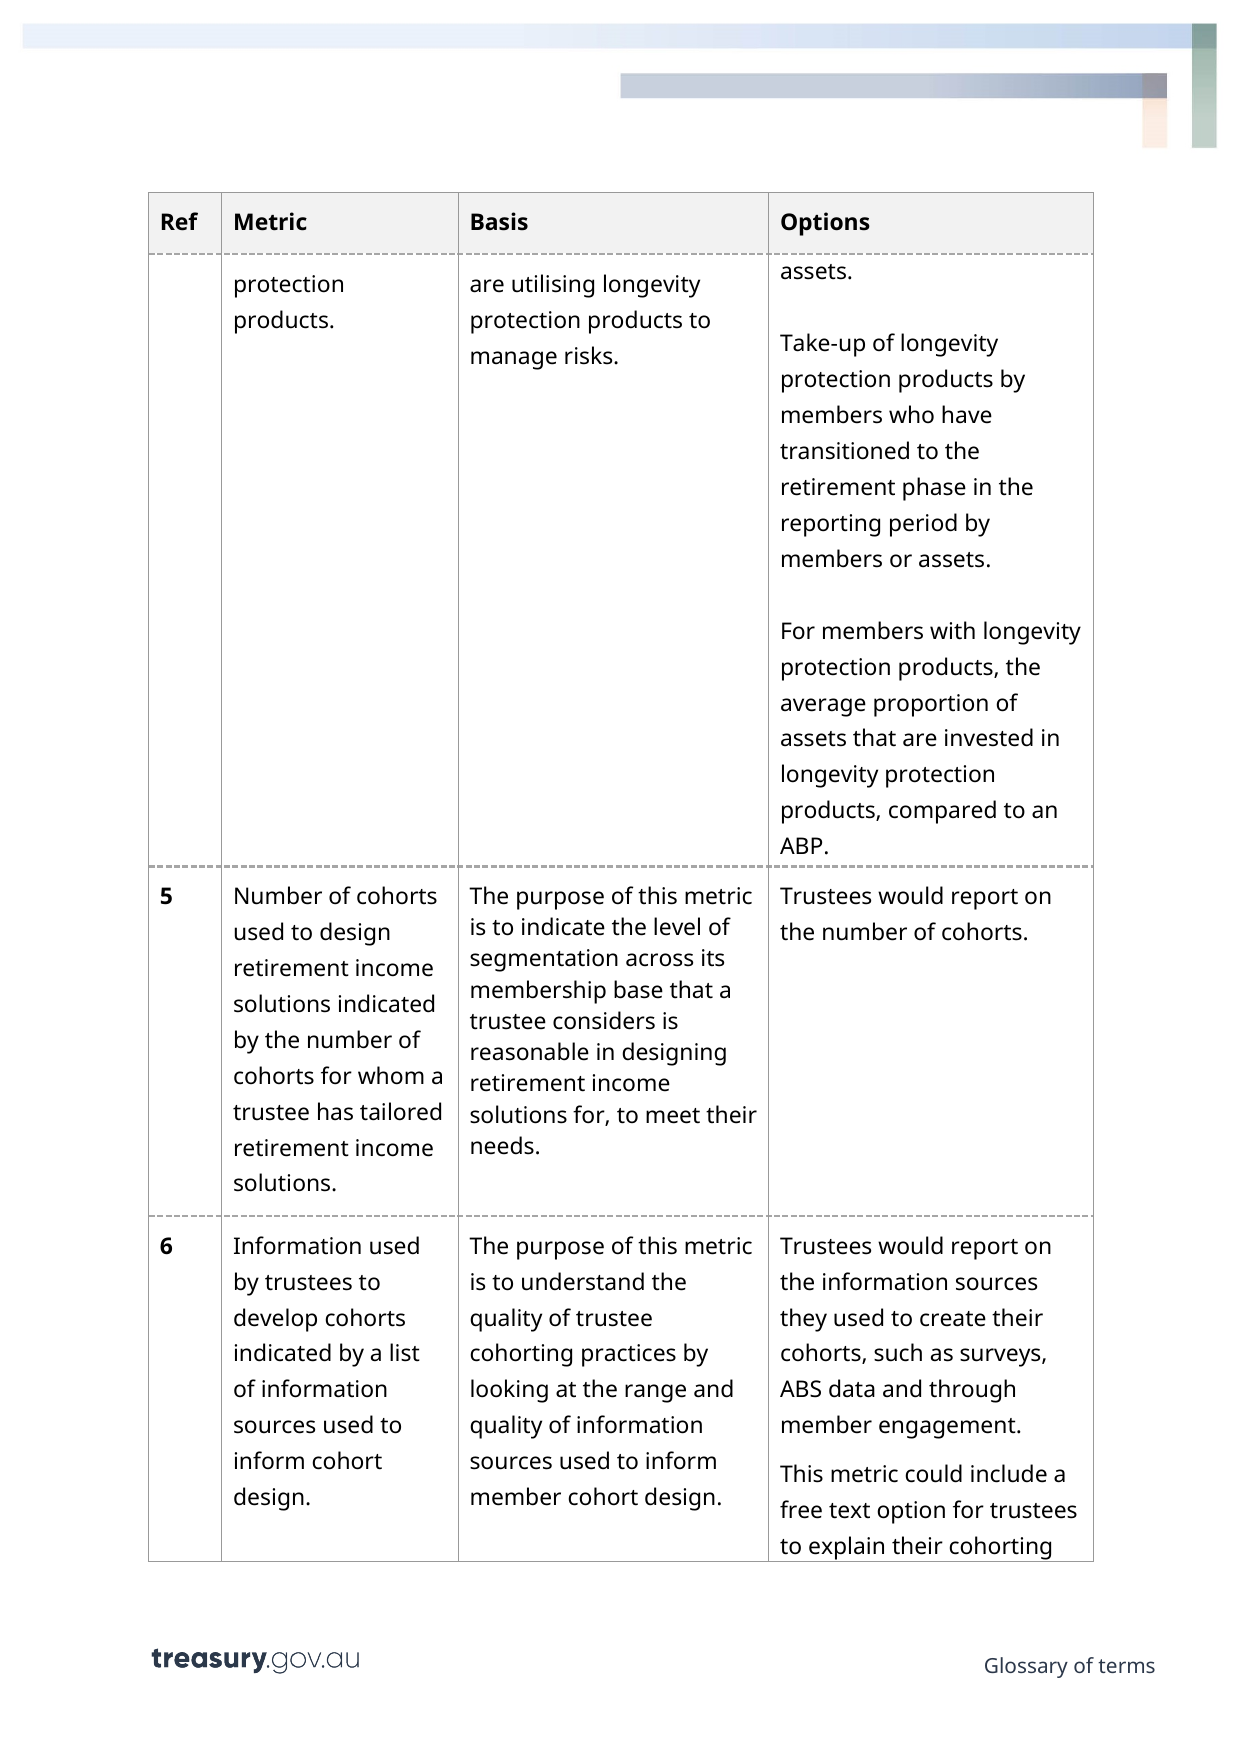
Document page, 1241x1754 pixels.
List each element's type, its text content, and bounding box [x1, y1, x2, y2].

picture [0, 0, 1241, 172]
table_header Ref [149, 193, 221, 253]
table_header Options [769, 193, 1093, 253]
table_header Basis [459, 193, 768, 253]
table_cell 5 [149, 865, 221, 1215]
table_cell The extent to which members are using longevity protection products. [222, 253, 458, 865]
table_cell 4 [149, 253, 221, 865]
table_cell The purpose of this metric is to understand the extent to which members are utilising longevity protection products to manage risks. [459, 253, 768, 865]
table_cell Number of cohorts used to design retirement income solutions indicated by the number of cohorts for whom a trustee has tailored retirement income solutions. [222, 865, 458, 1215]
table_cell Information used by trustees to develop cohorts indicated by a list of information sources used to inform cohort design. [222, 1215, 458, 1561]
table_header Metric [222, 193, 458, 253]
table_cell The purpose of this metric is to indicate the level of segmentation across its membership base that a trustee considers is reasonable in designing retirement income solutions for, to meet their needs. [459, 865, 768, 1215]
picture [147, 1641, 365, 1674]
table_cell 6 [149, 1215, 221, 1561]
table_cell Trustees would report on the number of cohorts. [769, 865, 1093, 1215]
